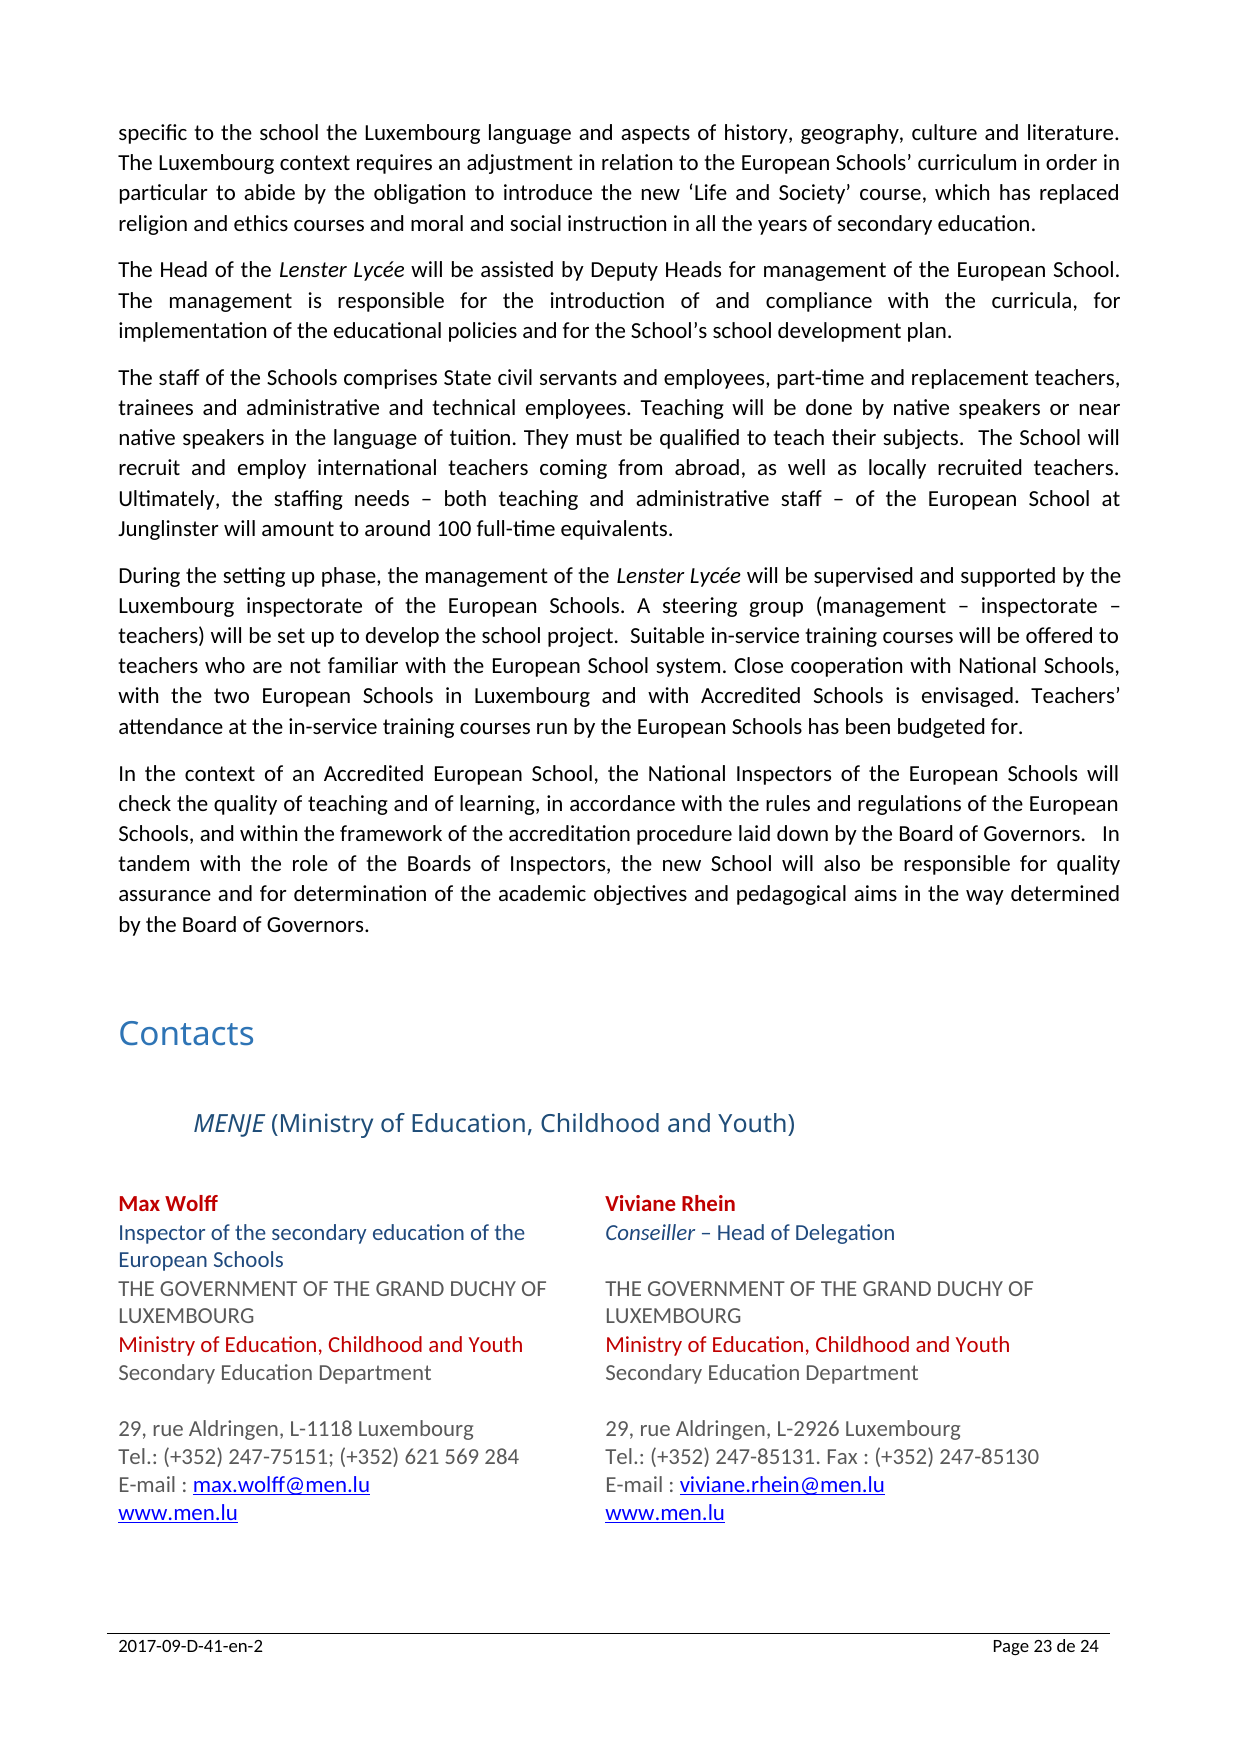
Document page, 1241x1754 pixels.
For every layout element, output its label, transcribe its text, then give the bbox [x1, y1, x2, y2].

text The Head of the Lenster Lycée will be assisted by Deputy Heads for management of the European School. The management is responsible for the introduction of and compliance with the curricula, for implementation of the educational policies and for the School’s school development plan. [118, 256, 1122, 344]
text MENJE (Ministry of Education, Childhood and Youth) [118, 1106, 1122, 1140]
subtitle Contacts [118, 1010, 1122, 1056]
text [118, 118, 1122, 237]
table_header Viviane Rhein Conseiller – Head of Delegation THE GOVERNMENT OF THE GRAND DUCHY OF LUXEMBOURG Ministry of Education, Childhood and Youth Secondary Education Department 29, rue Aldringen, L-2926 Luxembourg Tel.: (+352) 247-85131. Fax : (+352) 247-85130 E-mail : viviane.rhein@men.lu www.men.lu [594, 1190, 1081, 1526]
text In the context of an Accredited European School, the National Inspectors of the European Schools will check the quality of teaching and of learning, in accordance with the rules and regulations of the European Schools, and within the framework of the accreditation procedure laid down by the Board of Governors. In tandem with the role of the Boards of Inspectors, the new School will also be responsible for quality assurance and for determination of the academic objectives and pedagogical aims in the way determined by the Board of Governors. [118, 759, 1122, 938]
table_header Max Wolff Inspector of the secondary education of the European Schools THE GOVERNMENT OF THE GRAND DUCHY OF LUXEMBOURG Ministry of Education, Childhood and Youth Secondary Education Department 29, rue Aldringen, L-1118 Luxembourg Tel.: (+352) 247-75151; (+352) 621 569 284 E-mail : max.wolff@men.lu www.men.lu [107, 1190, 594, 1526]
text During the setting up phase, the management of the Lenster Lycée will be supervised and supported by the Luxembourg inspectorate of the European Schools. A steering group (management – inspectorate – teachers) will be set up to develop the school project. Suitable in-service training courses will be offered to teachers who are not familiar with the European School system. Close cooperation with National Schools, with the two European Schools in Luxembourg and with Accredited Schools is envisaged. Teachers’ attendance at the in-service training courses run by the European Schools has been budgeted for. [118, 561, 1122, 740]
text The staff of the Schools comprises State civil servants and employees, part-time and replacement teachers, trainees and administrative and technical employees. Teaching will be done by native speakers or near native speakers in the language of tuition. They must be qualified to teach their subjects. The School will recruit and employ international teachers coming from abroad, as well as locally recruited teachers. Ultimately, the staffing needs – both teaching and administrative staff – of the European School at Junglinster will amount to around 100 full-time equivalents. [118, 363, 1122, 542]
